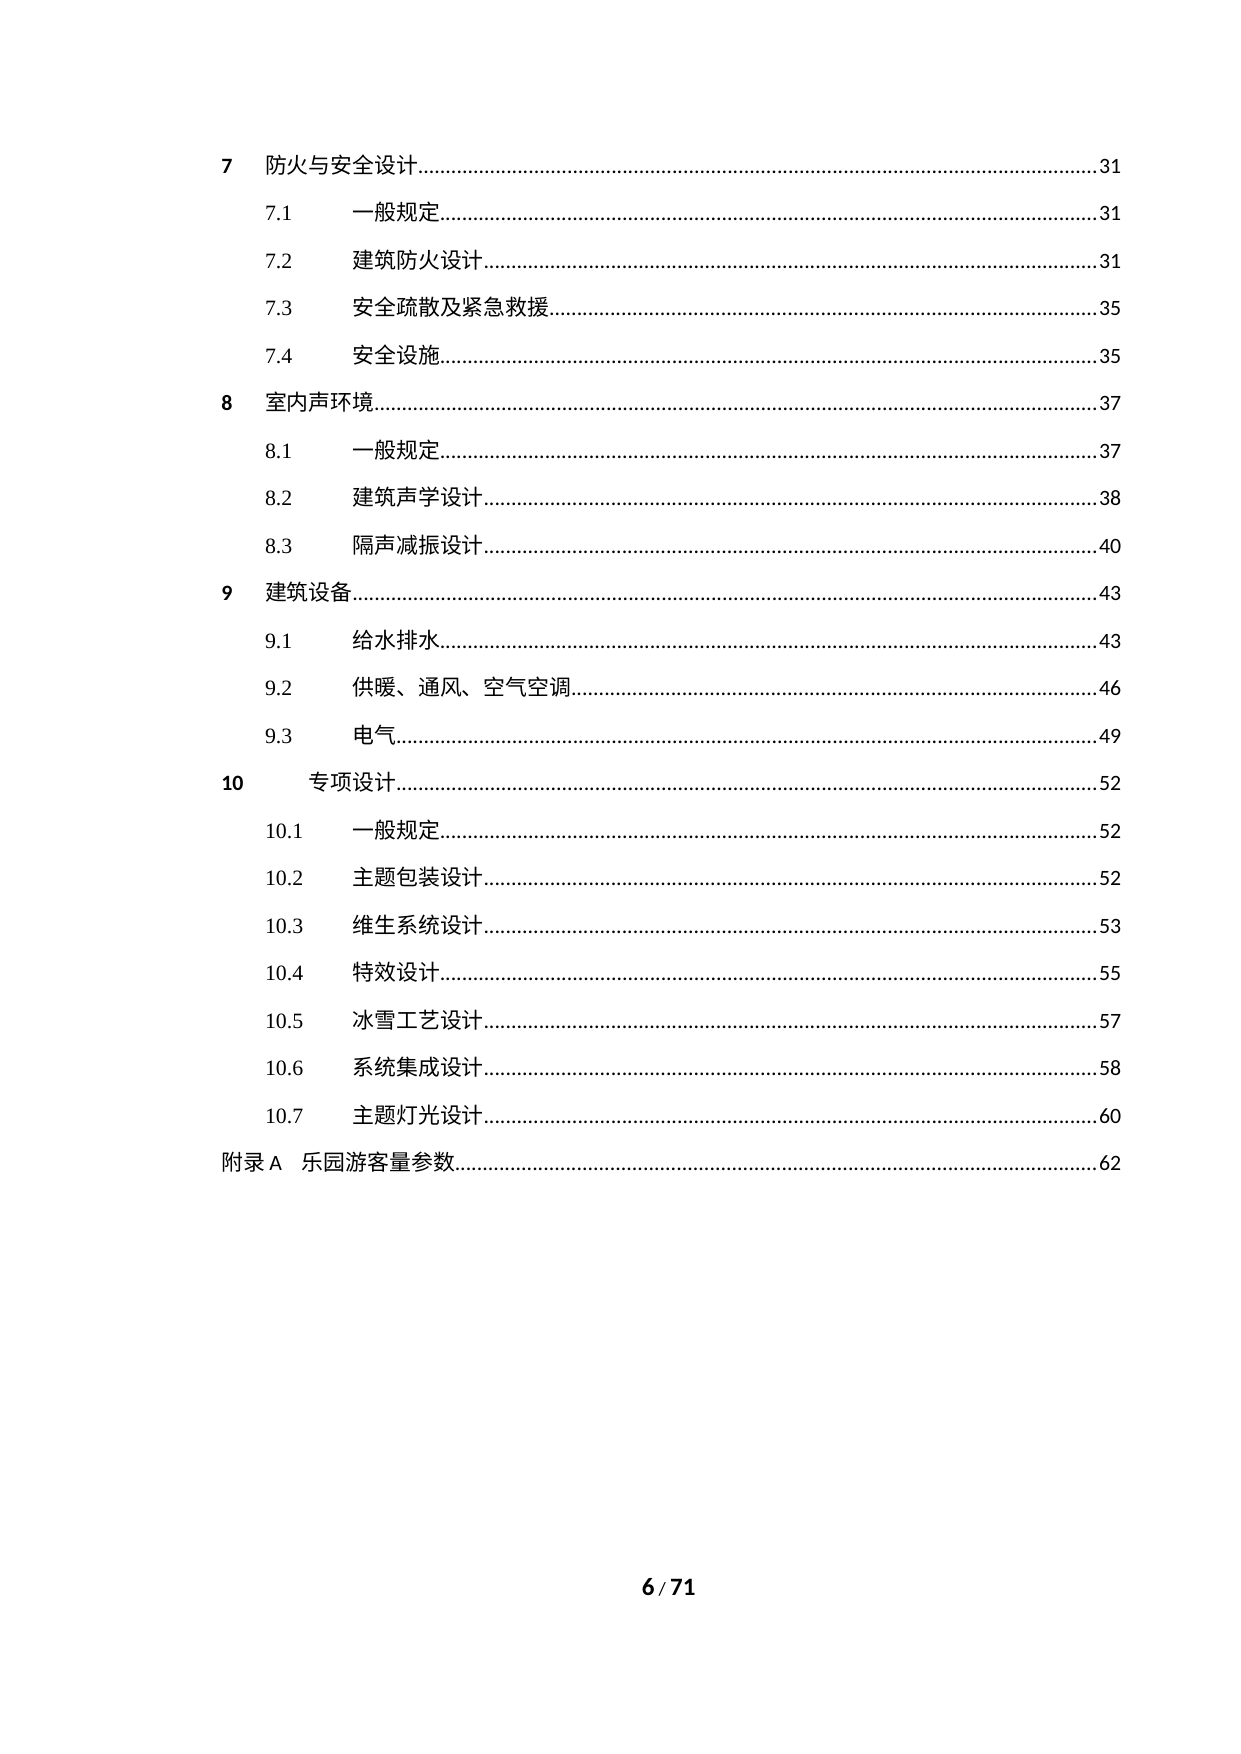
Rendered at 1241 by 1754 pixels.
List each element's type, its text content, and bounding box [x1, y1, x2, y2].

text 10.2 主题包装设计 52 [221, 860, 1122, 892]
text 10.1 一般规定 52 [221, 813, 1122, 844]
text 10.7 主题灯光设计 60 [221, 1098, 1122, 1129]
text 9.2 供暖、通风、空气空调 46 [221, 670, 1122, 702]
text 7.2 建筑防火设计 31 [221, 243, 1122, 274]
text 9 建筑设备 43 [177, 575, 1122, 607]
text 7.4 安全设施 35 [221, 338, 1122, 369]
text 7.3 安全疏散及紧急救援 35 [221, 290, 1122, 322]
text 7.1 一般规定 31 [221, 195, 1122, 227]
text 8.1 一般规定 37 [221, 433, 1122, 464]
text 9.1 给水排水 43 [221, 623, 1122, 654]
text 10.5 冰雪工艺设计 57 [221, 1003, 1122, 1034]
text 10 专项设计 52 [177, 765, 1122, 797]
text 8.3 隔声减振设计 40 [221, 528, 1122, 559]
text 10.6 系统集成设计 58 [221, 1050, 1122, 1082]
text 7 防火与安全设计 31 [177, 148, 1122, 179]
text 8.2 建筑声学设计 38 [221, 480, 1122, 512]
text 9.3 电气 49 [221, 718, 1122, 749]
text 10.4 特效设计 55 [221, 955, 1122, 987]
text 8 室内声环境 37 [177, 385, 1122, 417]
text 10.3 维生系统设计 53 [221, 908, 1122, 939]
text 附录A 乐园游客量参数 62 [177, 1145, 1122, 1177]
